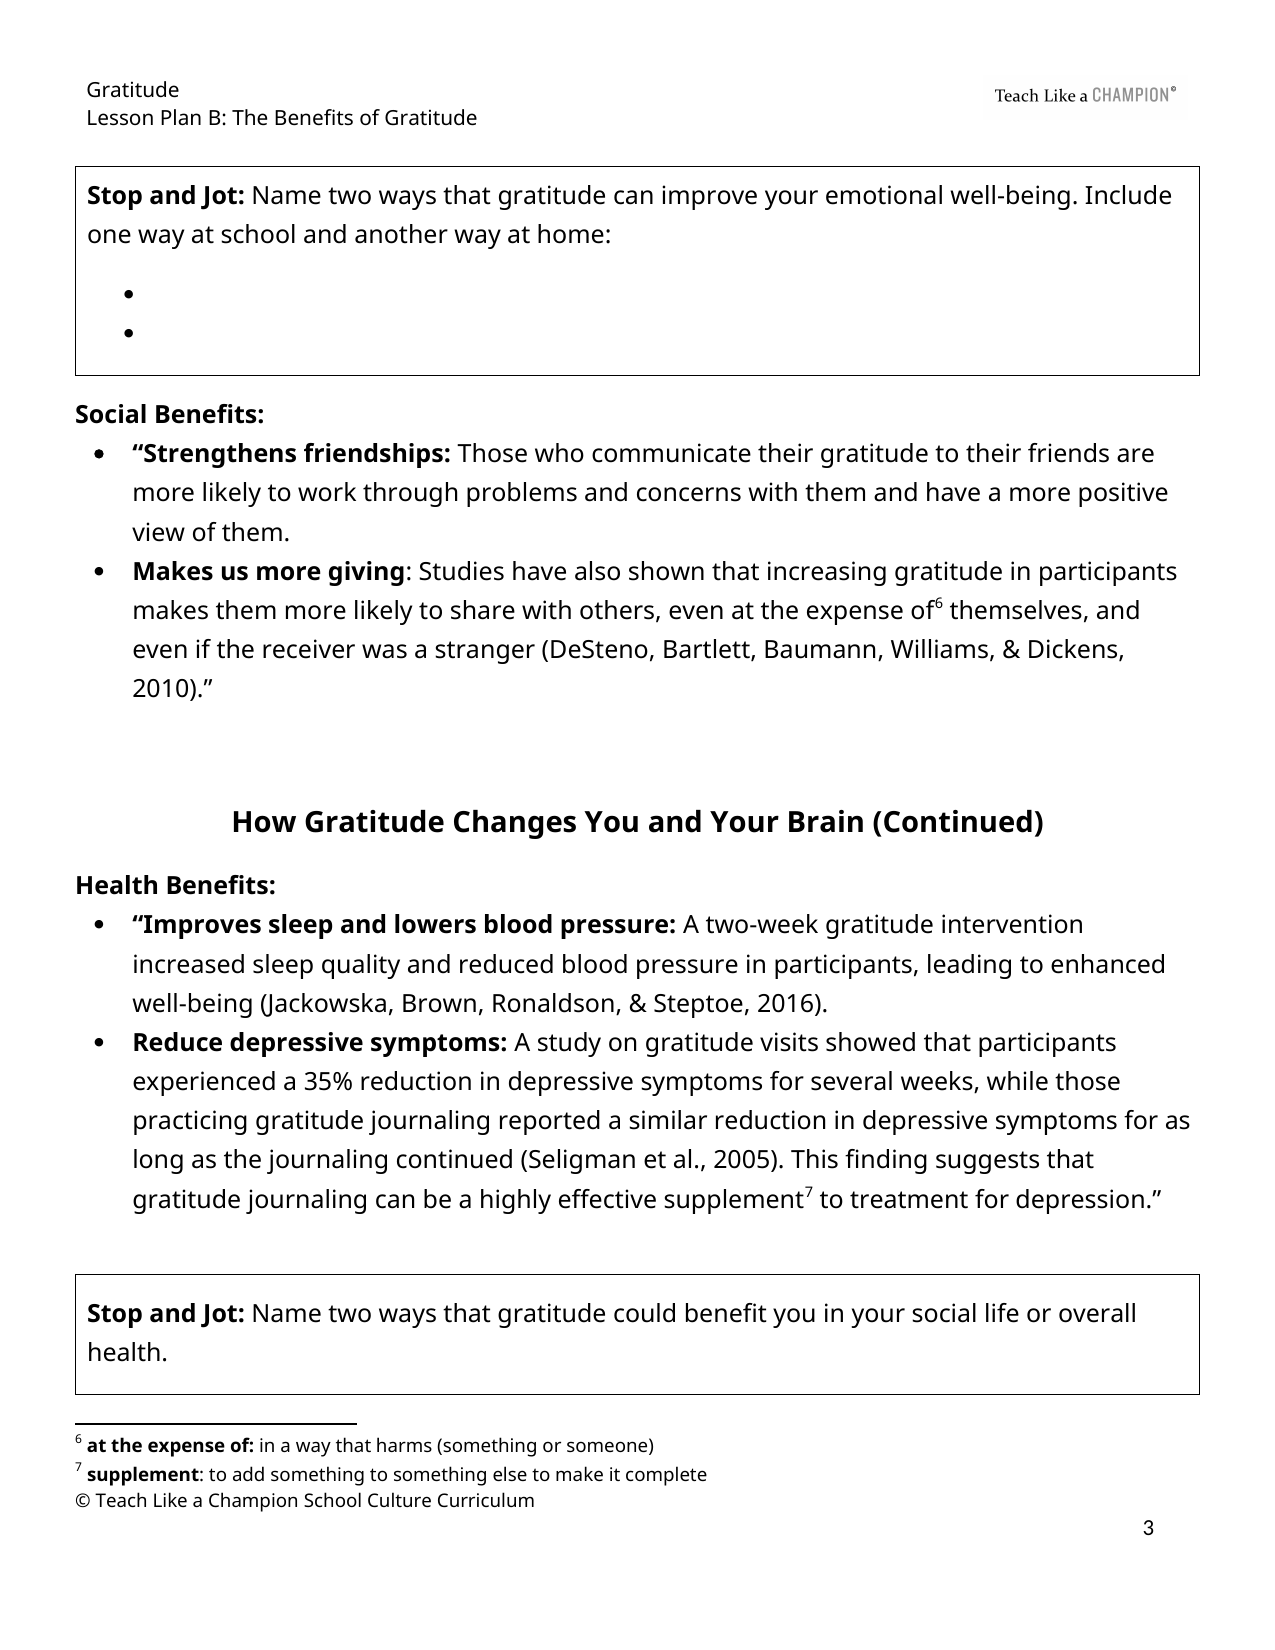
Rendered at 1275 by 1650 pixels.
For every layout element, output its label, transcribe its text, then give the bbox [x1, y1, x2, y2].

subtitle “Improves sleep and lowers blood pressure: A two-week gratitude intervention increased sleep quality and reduced blood pressure in participants, leading to enhanced well-being (Jackowska, Brown, Ronaldson, & Steptoe, 2016). [94, 907, 1200, 1019]
picture [982, 75, 1188, 120]
text Health Benefits: [75, 868, 1200, 902]
text How Gratitude Changes You and Your Brain (Continued) [75, 802, 1200, 841]
subtitle Reduce depressive symptoms: A study on gratitude visits showed that participants experienced a 35% reduction in depressive symptoms for several weeks, while those practicing gratitude journaling reported a similar reduction in depressive symptoms for as long as the journaling continued (Seligman et al., 2005). This finding suggests that gratitude journaling can be a highly effective supplement to treatment for depression.” [94, 1025, 1200, 1215]
subtitle “Strengthens friendships: Those who communicate their gratitude to their friends are more likely to work through problems and concerns with them and have a more positive view of them. [94, 436, 1200, 548]
subtitle Makes us more giving: Studies have also shown that increasing gratitude in participants makes them more likely to share with others, even at the expense of themselves, and even if the receiver was a stranger (DeSteno, Bartlett, Baumann, Williams, & Dickens, 2010).” [94, 553, 1200, 705]
table_header Stop and Jot: Name two ways that gratitude can improve your emotional well-being. Include one way at school and another way at home: [76, 167, 1199, 375]
text Social Benefits: [75, 397, 1200, 431]
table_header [76, 1275, 1199, 1394]
